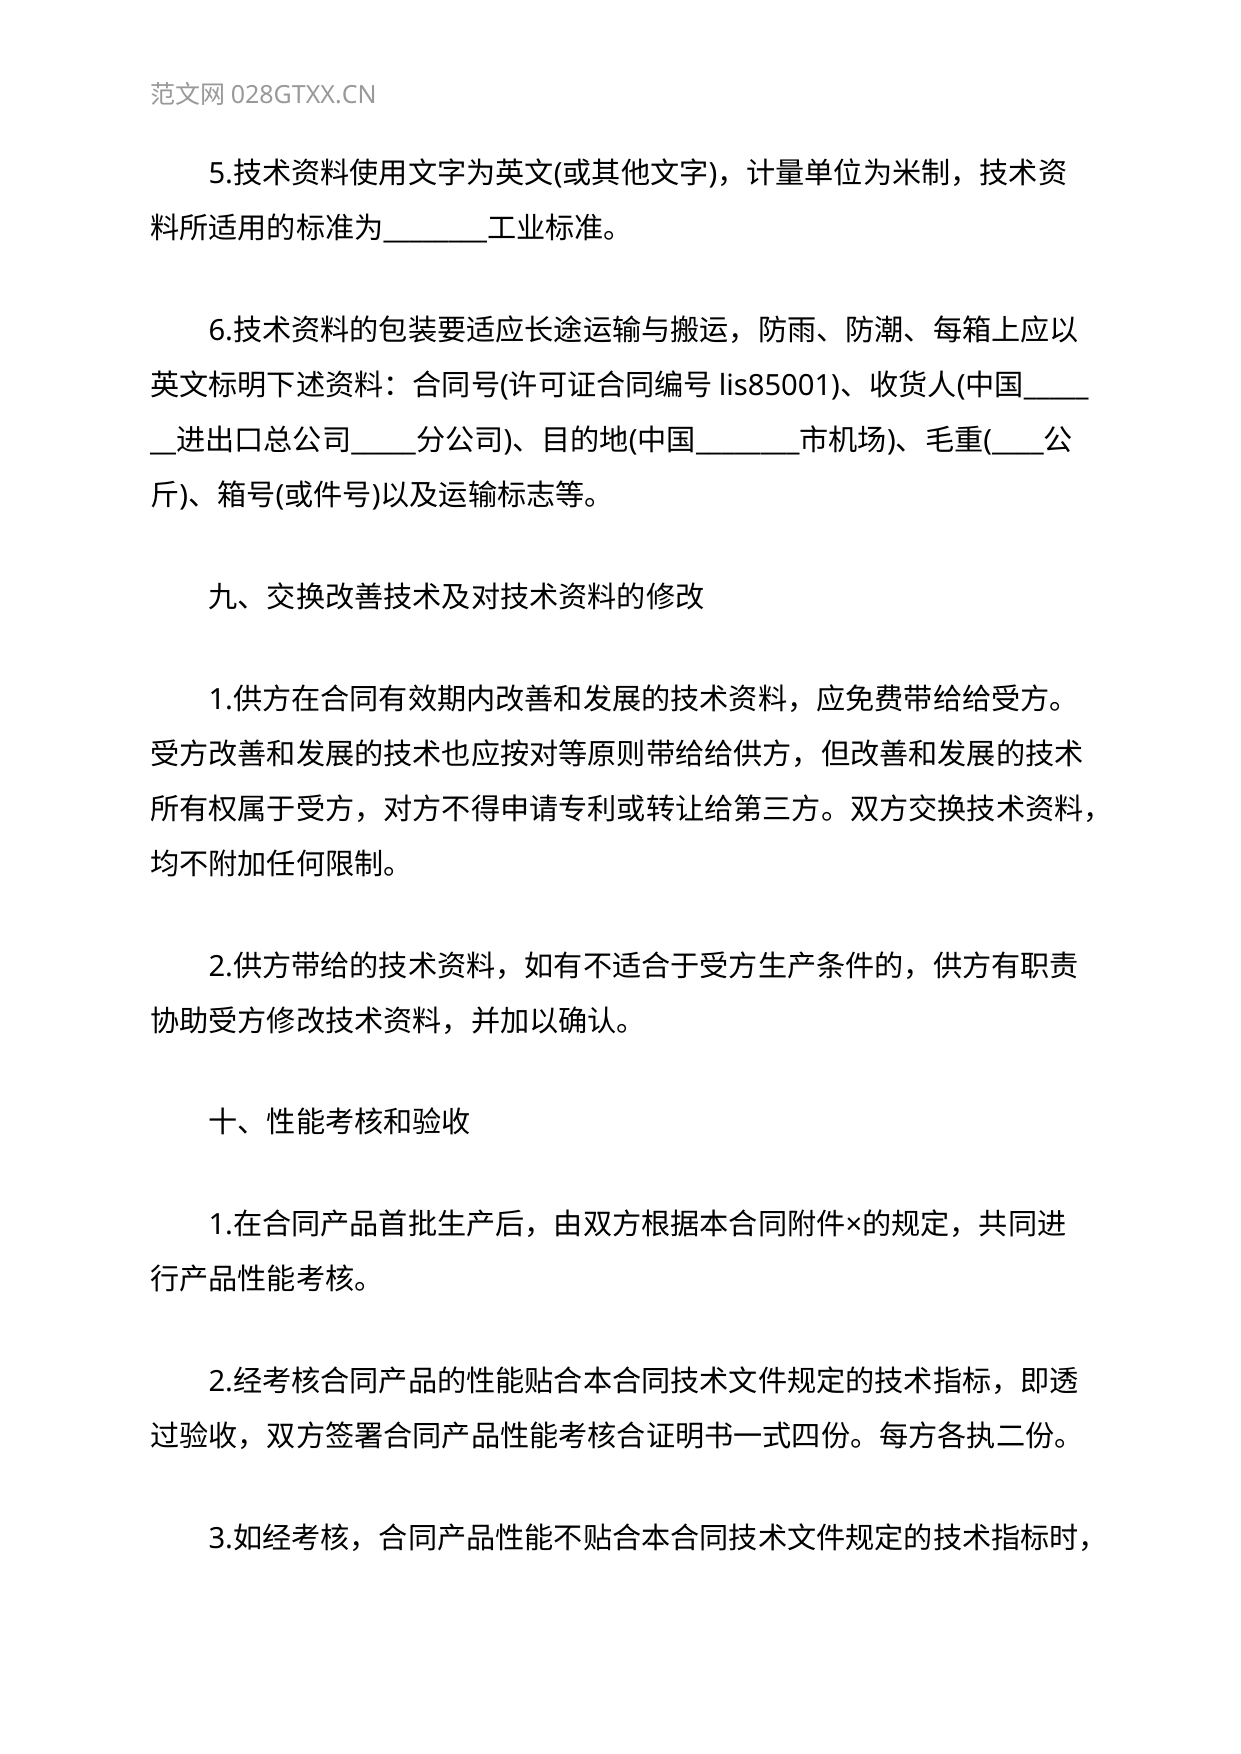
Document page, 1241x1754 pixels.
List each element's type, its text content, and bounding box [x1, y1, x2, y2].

text 1.在合同产品首批生产后，由双方根据本合同附件×的规定，共同进行产品性能考核。 [150, 1201, 1090, 1298]
text 6.技术资料的包装要适应长途运输与搬运，防雨、防潮、每箱上应以英文标明下述资料：合同号(许可证合同编号lis85001)、收货人(中国_______进出口总公司_____分公司)、目的地(中国________市机场)、毛重(____公斤)、箱号(或件号)以及运输标志等。 [150, 307, 1090, 514]
text 十、性能考核和验收 [150, 1099, 1090, 1141]
text 1.供方在合同有效期内改善和发展的技术资料，应免费带给给受方。受方改善和发展的技术也应按对等原则带给给供方，但改善和发展的技术所有权属于受方，对方不得申请专利或转让给第三方。双方交换技术资料，均不附加任何限制。 [150, 676, 1090, 883]
text 2.供方带给的技术资料，如有不适合于受方生产条件的，供方有职责协助受方修改技术资料，并加以确认。 [150, 942, 1090, 1039]
text 5.技术资料使用文字为英文(或其他文字)，计量单位为米制，技术资料所适用的标准为________工业标准。 [150, 150, 1090, 247]
text 九、交换改善技术及对技术资料的修改 [150, 574, 1090, 616]
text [150, 1514, 1090, 1557]
text 2.经考核合同产品的性能贴合本合同技术文件规定的技术指标，即透过验收，双方签署合同产品性能考核合证明书一式四份。每方各执二份。 [150, 1358, 1090, 1455]
